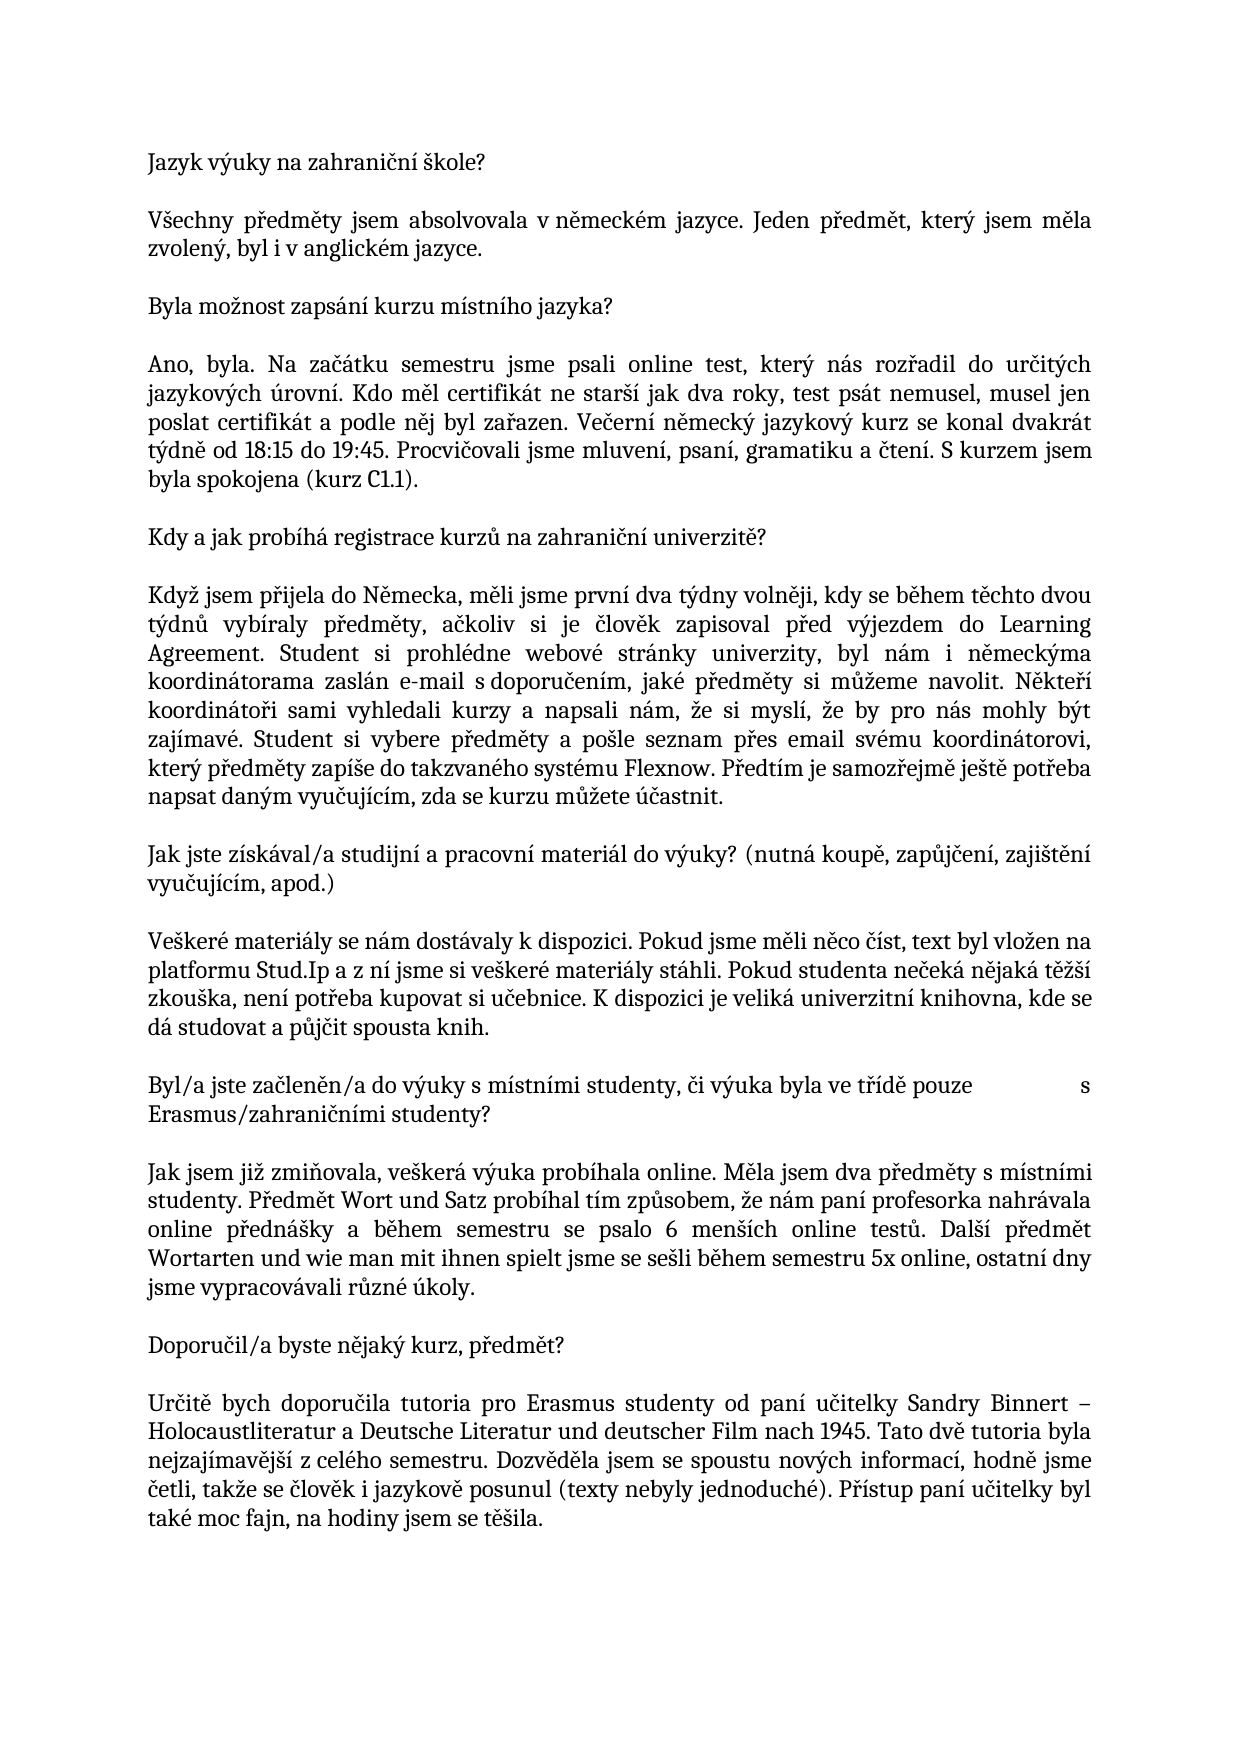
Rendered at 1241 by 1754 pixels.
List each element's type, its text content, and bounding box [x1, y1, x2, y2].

text Jak jste získával/a studijní a pracovní materiál do výuky? (nutná koupě, zapůjčení, zajištění vyučujícím, apod.) [148, 840, 1093, 898]
text Jazyk výuky na zahraniční škole? [148, 148, 1093, 176]
text Veškeré materiály se nám dostávaly k dispozici. Pokud jsme měli něco číst, text byl vložen na platformu Stud.Ip a z ní jsme si veškeré materiály stáhli. Pokud studenta nečeká nějaká těžší zkouška, není potřeba kupovat si učebnice. K dispozici je veliká univerzitní knihovna, kde se dá studovat a půjčit spousta knih. [148, 927, 1093, 1042]
text Jak jsem již zmiňovala, veškerá výuka probíhala online. Měla jsem dva předměty s místními studenty. Předmět Wort und Satz probíhal tím způsobem, že nám paní profesorka nahrávala online přednášky a během semestru se psalo 6 menších online testů. Další předmět Wortarten und wie man mit ihnen spielt jsme se sešli během semestru 5x online, ostatní dny jsme vypracovávali různé úkoly. [148, 1158, 1093, 1301]
text Byla možnost zapsání kurzu místního jazyka? [148, 292, 1093, 321]
text Byl/a jste začleněn/a do výuky s místními studenty, či výuka byla ve třídě pouze s Erasmus/zahraničními studenty? [148, 1071, 1093, 1128]
text Všechny předměty jsem absolvovala v německém jazyce. Jeden předmět, který jsem měla zvolený, byl i v anglickém jazyce. [148, 206, 1093, 263]
text Ano, byla. Na začátku semestru jsme psali online test, který nás rozřadil do určitých jazykových úrovní. Kdo měl certifikát ne starší jak dva roky, test psát nemusel, musel jen poslat certifikát a podle něj byl zařazen. Večerní německý jazykový kurz se konal dvakrát týdně od 18:15 do 19:45. Procvičovali jsme mluvení, psaní, gramatiku a čtení. S kurzem jsem byla spokojena (kurz C1.1). [148, 350, 1093, 494]
text Kdy a jak probíhá registrace kurzů na zahraniční univerzitě? [148, 523, 1093, 552]
text Když jsem přijela do Německa, měli jsme první dva týdny volněji, kdy se během těchto dvou týdnů vybíraly předměty, ačkoliv si je člověk zapisoval před výjezdem do Learning Agreement. Student si prohlédne webové stránky univerzity, byl nám i německýma koordinátorama zaslán e-mail s doporučením, jaké předměty si můžeme navolit. Někteří koordinátoři sami vyhledali kurzy a napsali nám, že si myslí, že by pro nás mohly být zajímavé. Student si vybere předměty a pošle seznam přes email svému koordinátorovi, který předměty zapíše do takzvaného systému Flexnow. Předtím je samozřejmě ještě potřeba napsat daným vyučujícím, zda se kurzu můžete účastnit. [148, 581, 1093, 811]
text Určitě bych doporučila tutoria pro Erasmus studenty od paní učitelky Sandry Binnert – Holocaustliteratur a Deutsche Literatur und deutscher Film nach 1945. Tato dvě tutoria byla nejzajímavější z celého semestru. Dozvěděla jsem se spoustu nových informací, hodně jsme četli, takže se člověk i jazykově posunul (texty nebyly jednoduché). Přístup paní učitelky byl také moc fajn, na hodiny jsem se těšila. [148, 1388, 1093, 1532]
text Doporučil/a byste nějaký kurz, předmět? [148, 1331, 1093, 1359]
